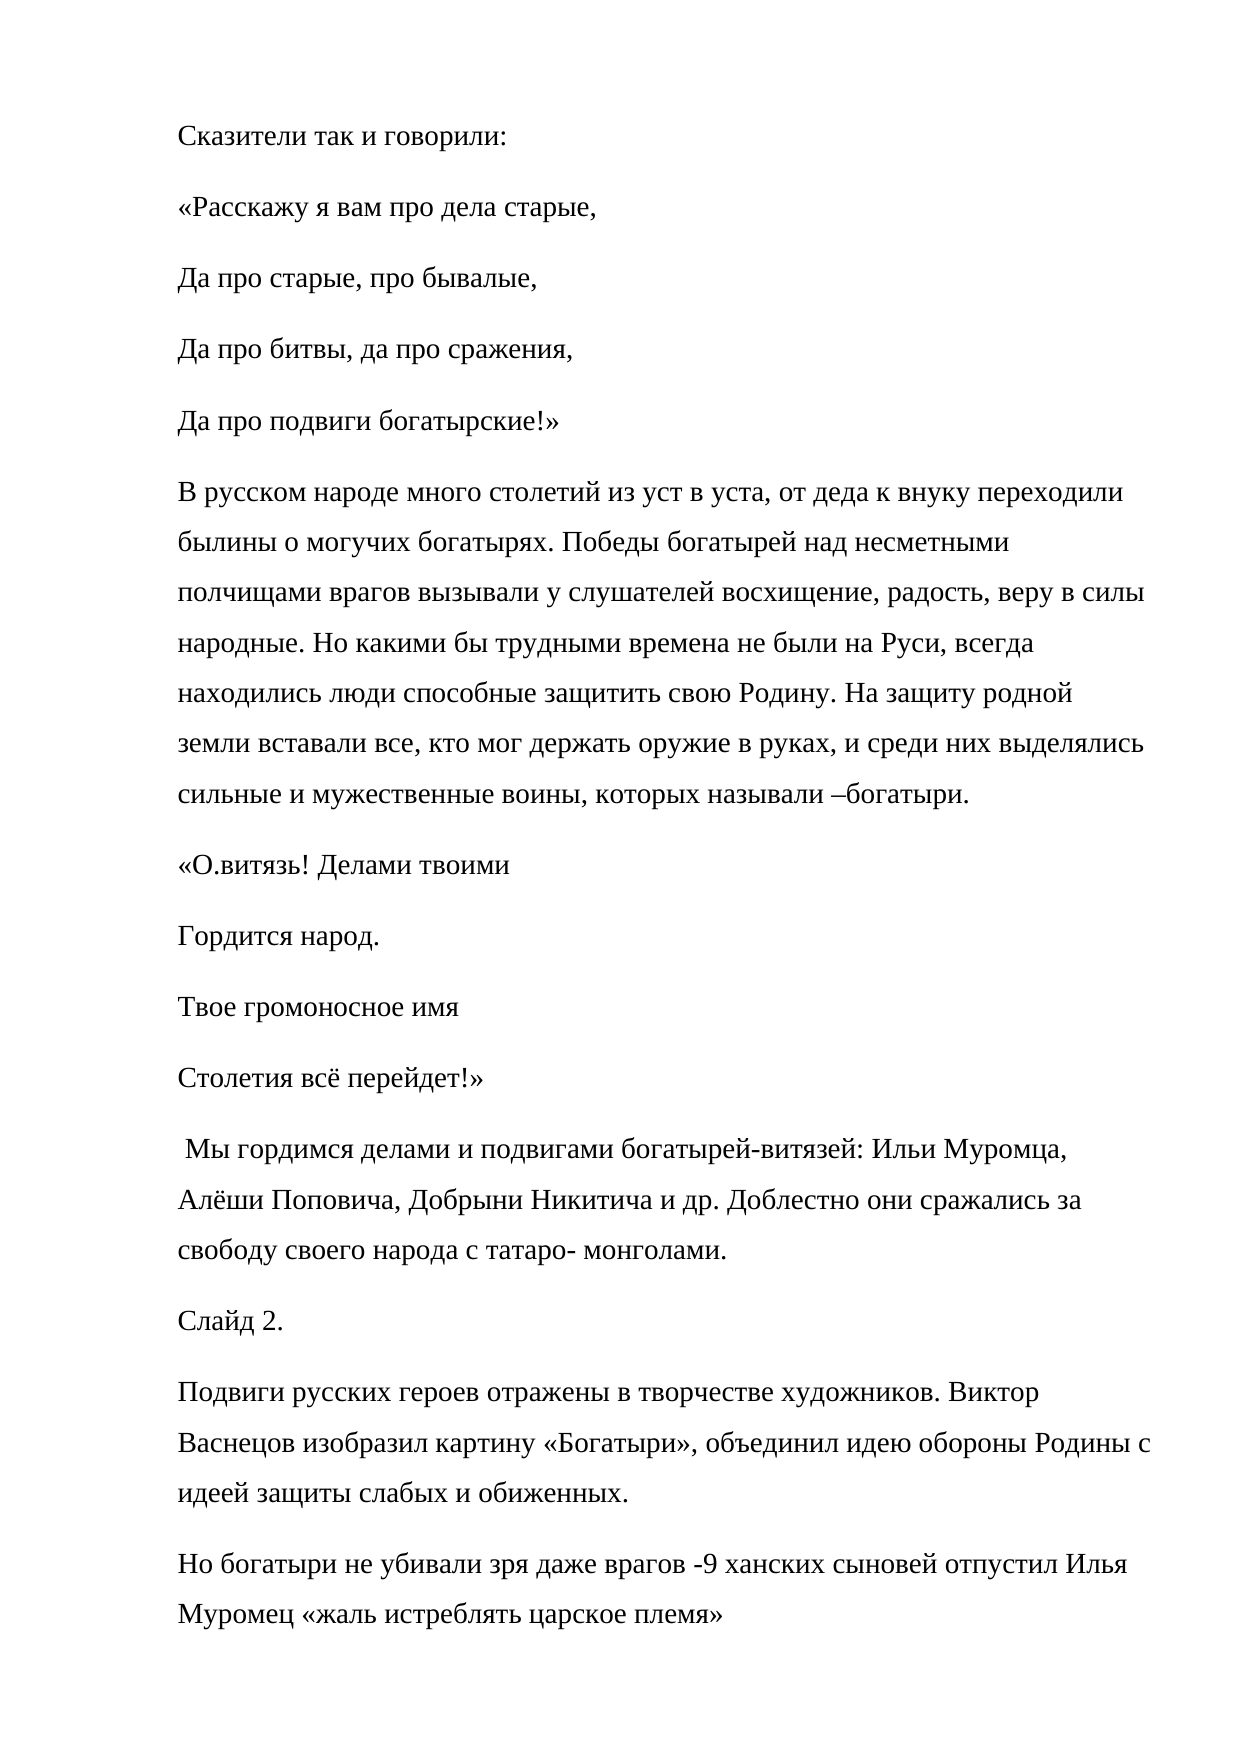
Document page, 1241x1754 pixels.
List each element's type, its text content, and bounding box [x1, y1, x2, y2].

text Но богатыри не убивали зря даже врагов -9 ханских сыновей отпустил Илья Муромец «жаль истреблять царское племя» [177, 1546, 1152, 1630]
text «О.витязь! Делами твоими [177, 847, 1152, 880]
text Гордится народ. [177, 918, 1152, 952]
text Мы гордимся делами и подвигами богатырей-витязей: Ильи Муромца, Алёши Поповича, Добрыни Никитича и др. Доблестно они сражались за свободу своего народа с татаро- монголами. [177, 1131, 1152, 1266]
text Да про старые, про бывалые, [177, 260, 1152, 294]
text Да про подвиги богатырские!» [177, 403, 1152, 436]
text Столетия всё перейдет!» [177, 1060, 1152, 1094]
text Да про битвы, да про сражения, [177, 332, 1152, 365]
text Подвиги русских героев отражены в творчестве художников. Виктор Васнецов изобразил картину «Богатыри», объединил идею обороны Родины с идеей защиты слабых и обиженных. [177, 1374, 1152, 1508]
text Твое громоносное имя [177, 989, 1152, 1023]
text «Расскажу я вам про дела старые, [177, 189, 1152, 223]
text В русском народе много столетий из уст в уста, от деда к внуку переходили былины о могучих богатырях. Победы богатырей над несметными полчищами врагов вызывали у слушателей восхищение, радость, веру в силы народные. Но какими бы трудными времена не были на Руси, всегда находились люди способные защитить свою Родину. На защиту родной земли вставали все, кто мог держать оружие в руках, и среди них выделялись сильные и мужественные воины, которых называли –богатыри. [177, 474, 1152, 809]
text Слайд 2. [177, 1303, 1152, 1337]
text Сказители так и говорили: [177, 118, 1152, 152]
